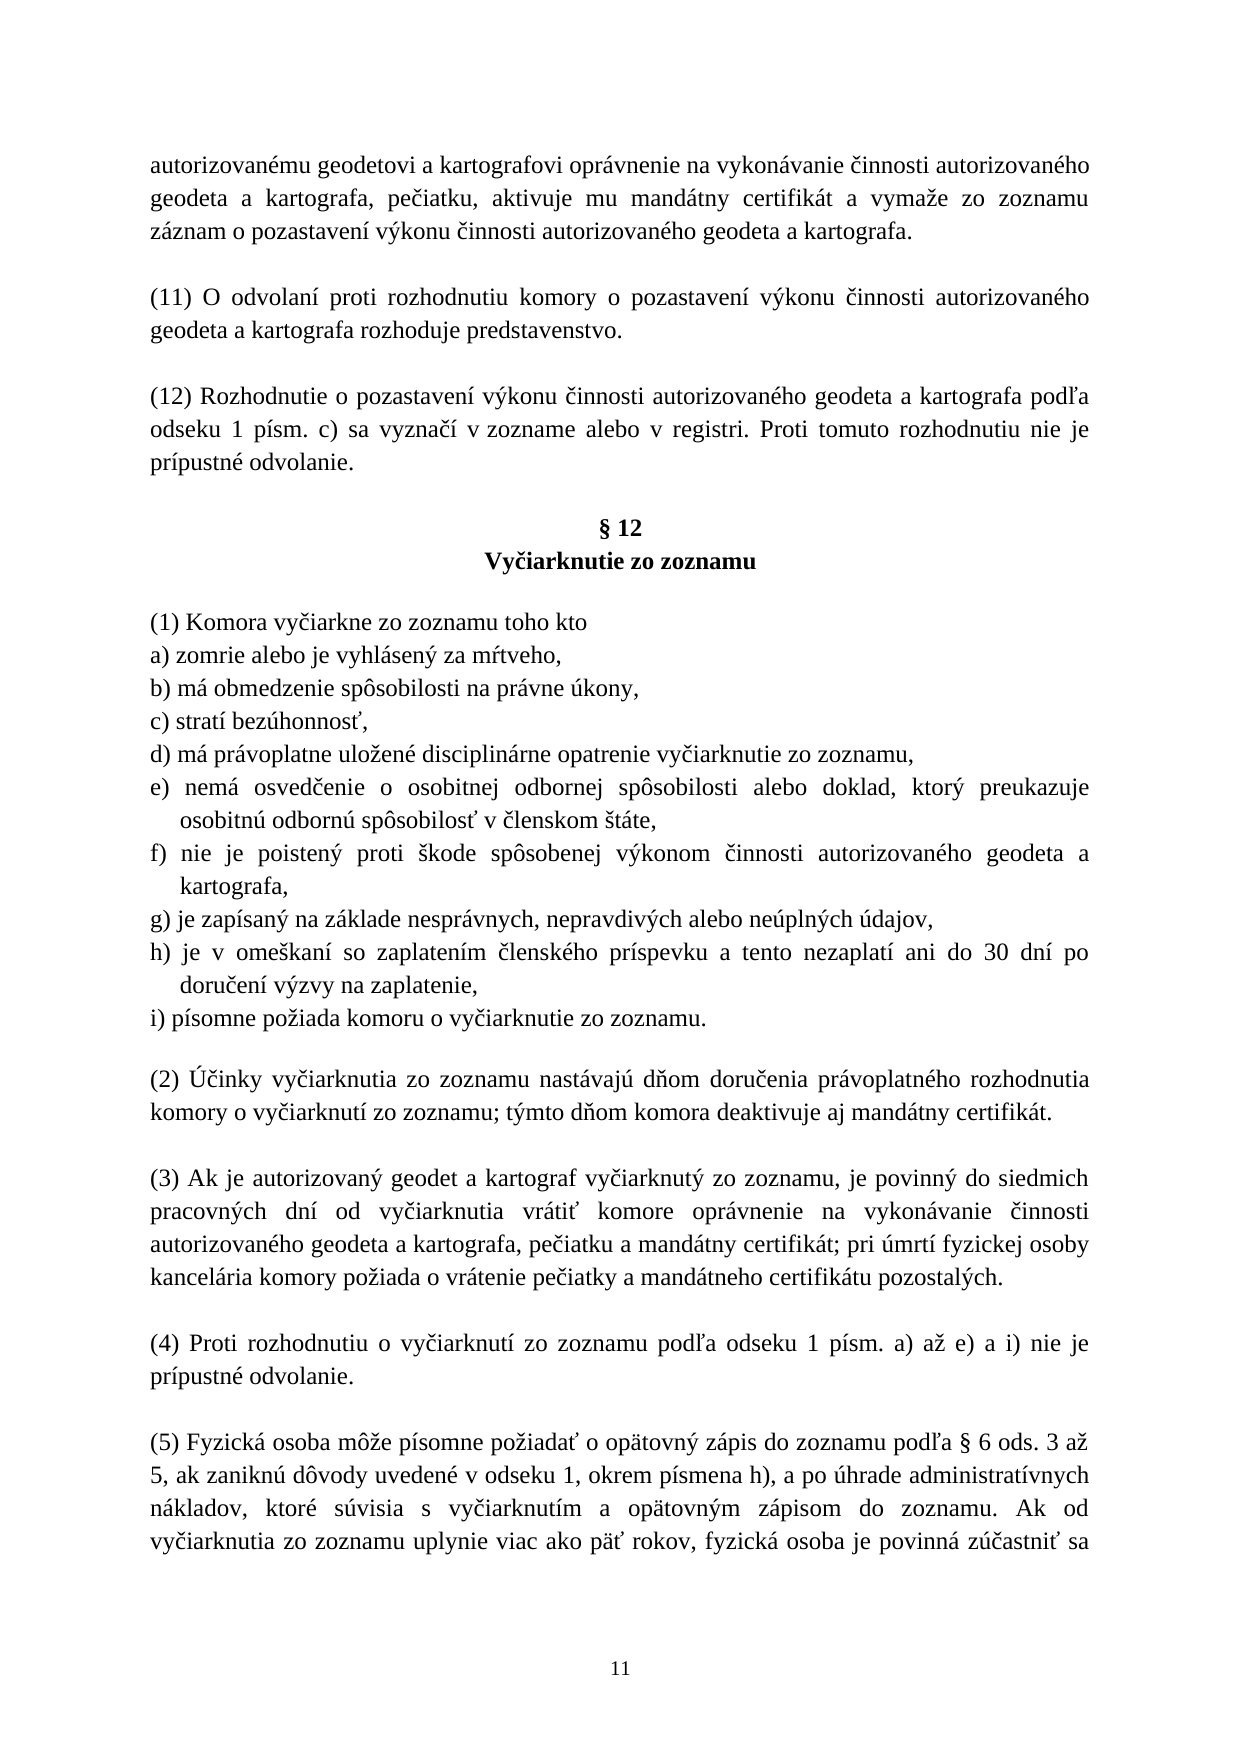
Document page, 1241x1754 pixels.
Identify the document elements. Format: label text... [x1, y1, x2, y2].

text i) písomne požiada komoru o vyčiarknutie zo zoznamu. [150, 1003, 1090, 1032]
text (1) Komora vyčiarkne zo zoznamu toho kto [150, 607, 1090, 636]
text Vyčiarknutie zo zoznamu [150, 546, 1090, 575]
text d) má právoplatne uložené disciplinárne opatrenie vyčiarknutie zo zoznamu, [150, 739, 1090, 768]
text b) má obmedzenie spôsobilosti na právne úkony, [150, 673, 1090, 702]
text (2) Účinky vyčiarknutia zo zoznamu nastávajú dňom doručenia právoplatného rozhodnutia komory o vyčiarknutí zo zoznamu; týmto dňom komora deaktivuje aj mandátny certifikát. [150, 1064, 1090, 1126]
text c) stratí bezúhonnosť, [150, 706, 1090, 735]
text (12) Rozhodnutie o pozastavení výkonu činnosti autorizovaného geodeta a kartografa podľa odseku 1 písm. c) sa vyznačí v zozname alebo v registri. Proti tomuto rozhodnutiu nie je prípustné odvolanie. [150, 381, 1090, 476]
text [150, 150, 1090, 245]
text § 12 [150, 513, 1090, 542]
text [150, 1427, 1090, 1555]
text (11) O odvolaní proti rozhodnutiu komory o pozastavení výkonu činnosti autorizovaného geodeta a kartografa rozhoduje predstavenstvo. [150, 282, 1090, 344]
text h) je v omeškaní so zaplatením členského príspevku a tento nezaplatí ani do 30 dní po doručení výzvy na zaplatenie, [150, 937, 1090, 999]
text f) nie je poistený proti škode spôsobenej výkonom činnosti autorizovaného geodeta a kartografa, [150, 838, 1090, 900]
text a) zomrie alebo je vyhlásený za mŕtveho, [150, 640, 1090, 669]
text e) nemá osvedčenie o osobitnej odbornej spôsobilosti alebo doklad, ktorý preukazuje osobitnú odbornú spôsobilosť v členskom štáte, [150, 772, 1090, 834]
text (4) Proti rozhodnutiu o vyčiarknutí zo zoznamu podľa odseku 1 písm. a) až e) a i) nie je prípustné odvolanie. [150, 1328, 1090, 1390]
text g) je zapísaný na základe nesprávnych, nepravdivých alebo neúplných údajov, [150, 904, 1090, 933]
text (3) Ak je autorizovaný geodet a kartograf vyčiarknutý zo zoznamu, je povinný do siedmich pracovných dní od vyčiarknutia vrátiť komore oprávnenie na vykonávanie činnosti autorizovaného geodeta a kartografa, pečiatku a mandátny certifikát; pri úmrtí fyzickej osoby kancelária komory požiada o vrátenie pečiatky a mandátneho certifikátu pozostalých. [150, 1163, 1090, 1291]
